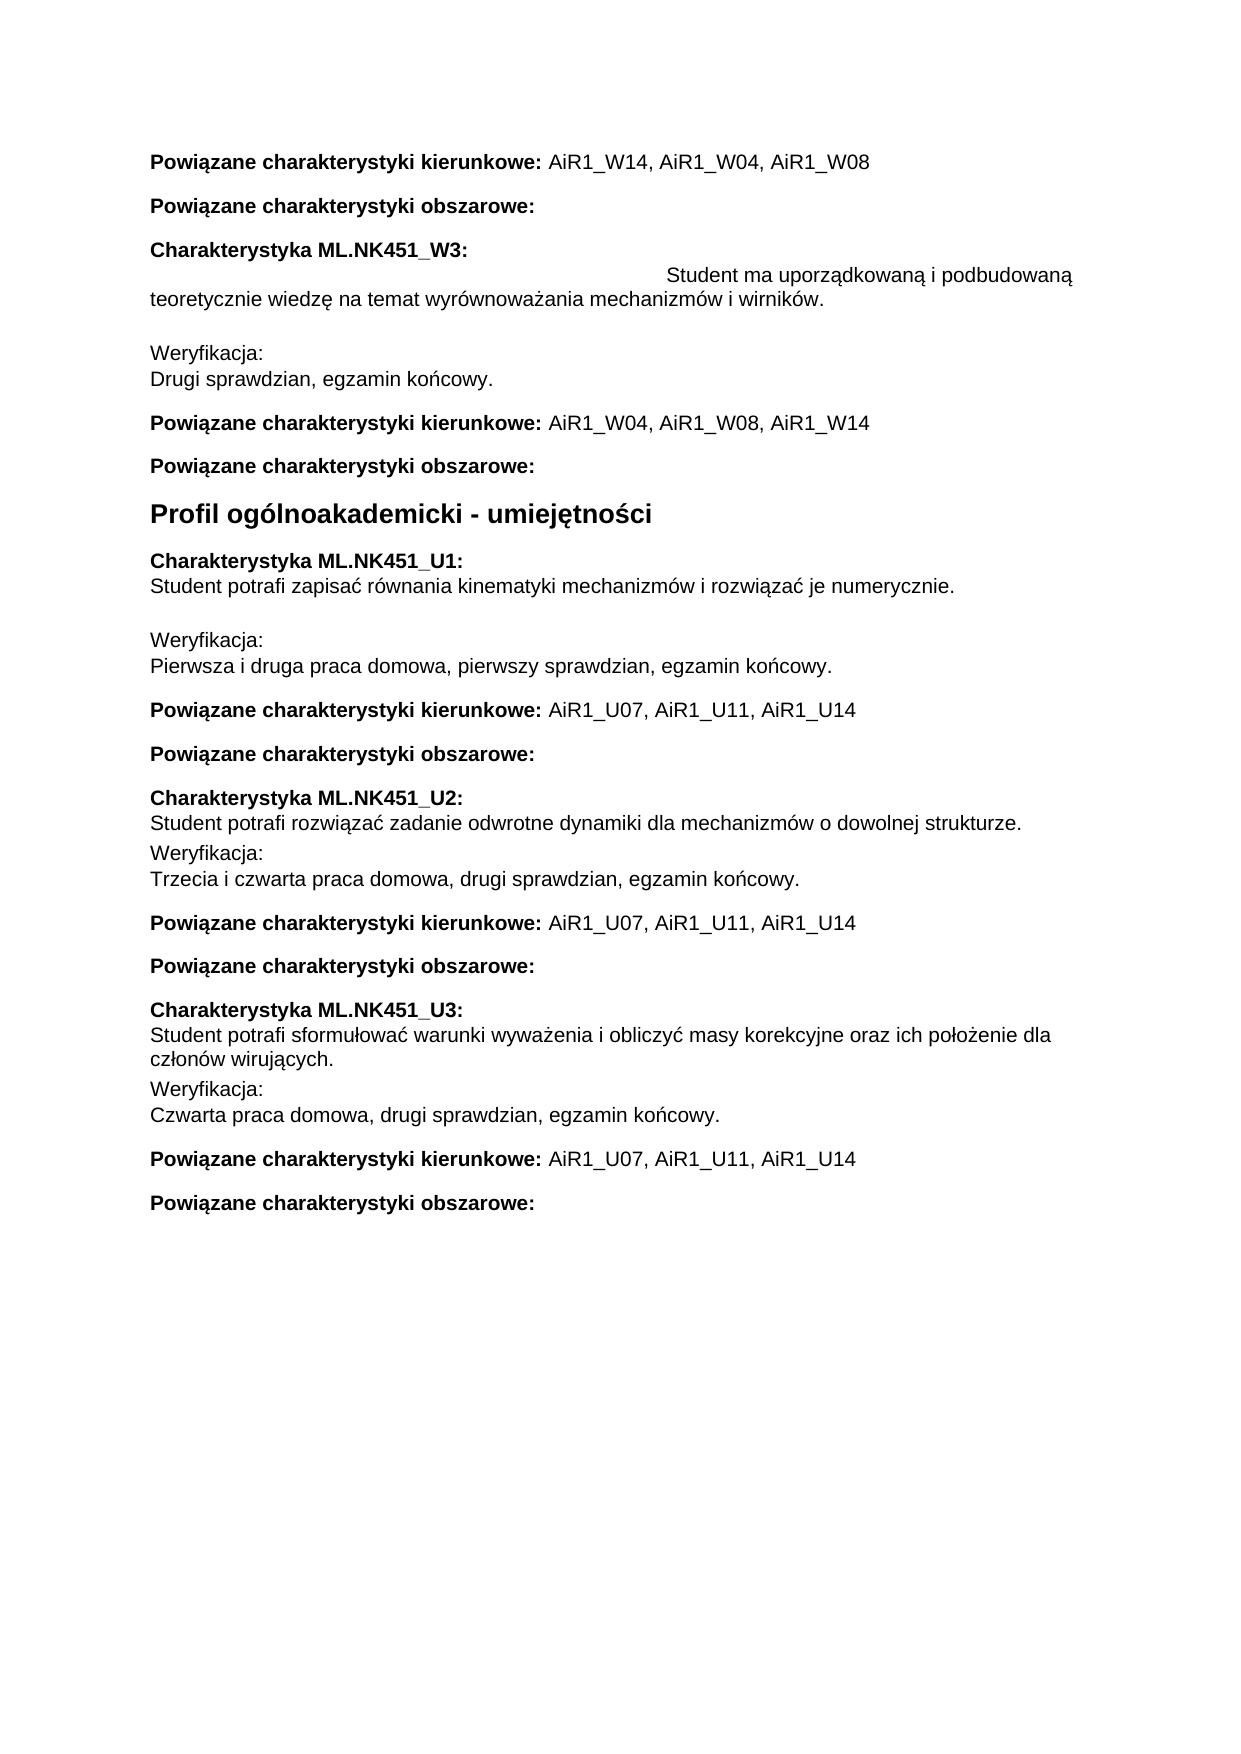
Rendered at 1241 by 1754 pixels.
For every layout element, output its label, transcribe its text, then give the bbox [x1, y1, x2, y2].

text Trzecia i czwarta praca domowa, drugi sprawdzian, egzamin końcowy. [150, 867, 1090, 891]
text Student ma uporządkowaną i podbudowaną teoretycznie wiedzę na temat wyrównoważania mechanizmów i wirników. [150, 262, 1090, 334]
text Powiązane charakterystyki obszarowe: [150, 454, 1090, 478]
text Pierwsza i druga praca domowa, pierwszy sprawdzian, egzamin końcowy. [150, 654, 1090, 678]
text Weryfikacja: [150, 628, 1090, 652]
text Powiązane charakterystyki obszarowe: [150, 1191, 1090, 1214]
text Czwarta praca domowa, drugi sprawdzian, egzamin końcowy. [150, 1103, 1090, 1127]
subtitle Profil ogólnoakademicki - umiejętności [150, 498, 1090, 529]
text Student potrafi zapisać równania kinematyki mechanizmów i rozwiązać je numerycznie. [150, 574, 1090, 622]
text Powiązane charakterystyki obszarowe: [150, 742, 1090, 766]
text Powiązane charakterystyki kierunkowe: AiR1_W14, AiR1_W04, AiR1_W08 [150, 150, 1090, 174]
text Charakterystyka ML.NK451_U3: [150, 998, 1090, 1022]
text Student potrafi sformułować warunki wyważenia i obliczyć masy korekcyjne oraz ich położenie dla członów wirujących. [150, 1023, 1090, 1071]
text Charakterystyka ML.NK451_U1: [150, 549, 1090, 573]
text Charakterystyka ML.NK451_U2: [150, 785, 1090, 809]
text Drugi sprawdzian, egzamin końcowy. [150, 367, 1090, 391]
text Powiązane charakterystyki kierunkowe: AiR1_U07, AiR1_U11, AiR1_U14 [150, 910, 1090, 934]
text Powiązane charakterystyki kierunkowe: AiR1_W04, AiR1_W08, AiR1_W14 [150, 410, 1090, 434]
text Weryfikacja: [150, 341, 1090, 364]
text Student potrafi rozwiązać zadanie odwrotne dynamiki dla mechanizmów o dowolnej strukturze. [150, 810, 1090, 834]
text Powiązane charakterystyki obszarowe: [150, 194, 1090, 218]
text Powiązane charakterystyki kierunkowe: AiR1_U07, AiR1_U11, AiR1_U14 [150, 698, 1090, 722]
text Charakterystyka ML.NK451_W3: [150, 237, 1090, 261]
text Weryfikacja: [150, 1077, 1090, 1101]
text Weryfikacja: [150, 841, 1090, 864]
text Powiązane charakterystyki kierunkowe: AiR1_U07, AiR1_U11, AiR1_U14 [150, 1147, 1090, 1171]
text Powiązane charakterystyki obszarowe: [150, 954, 1090, 978]
